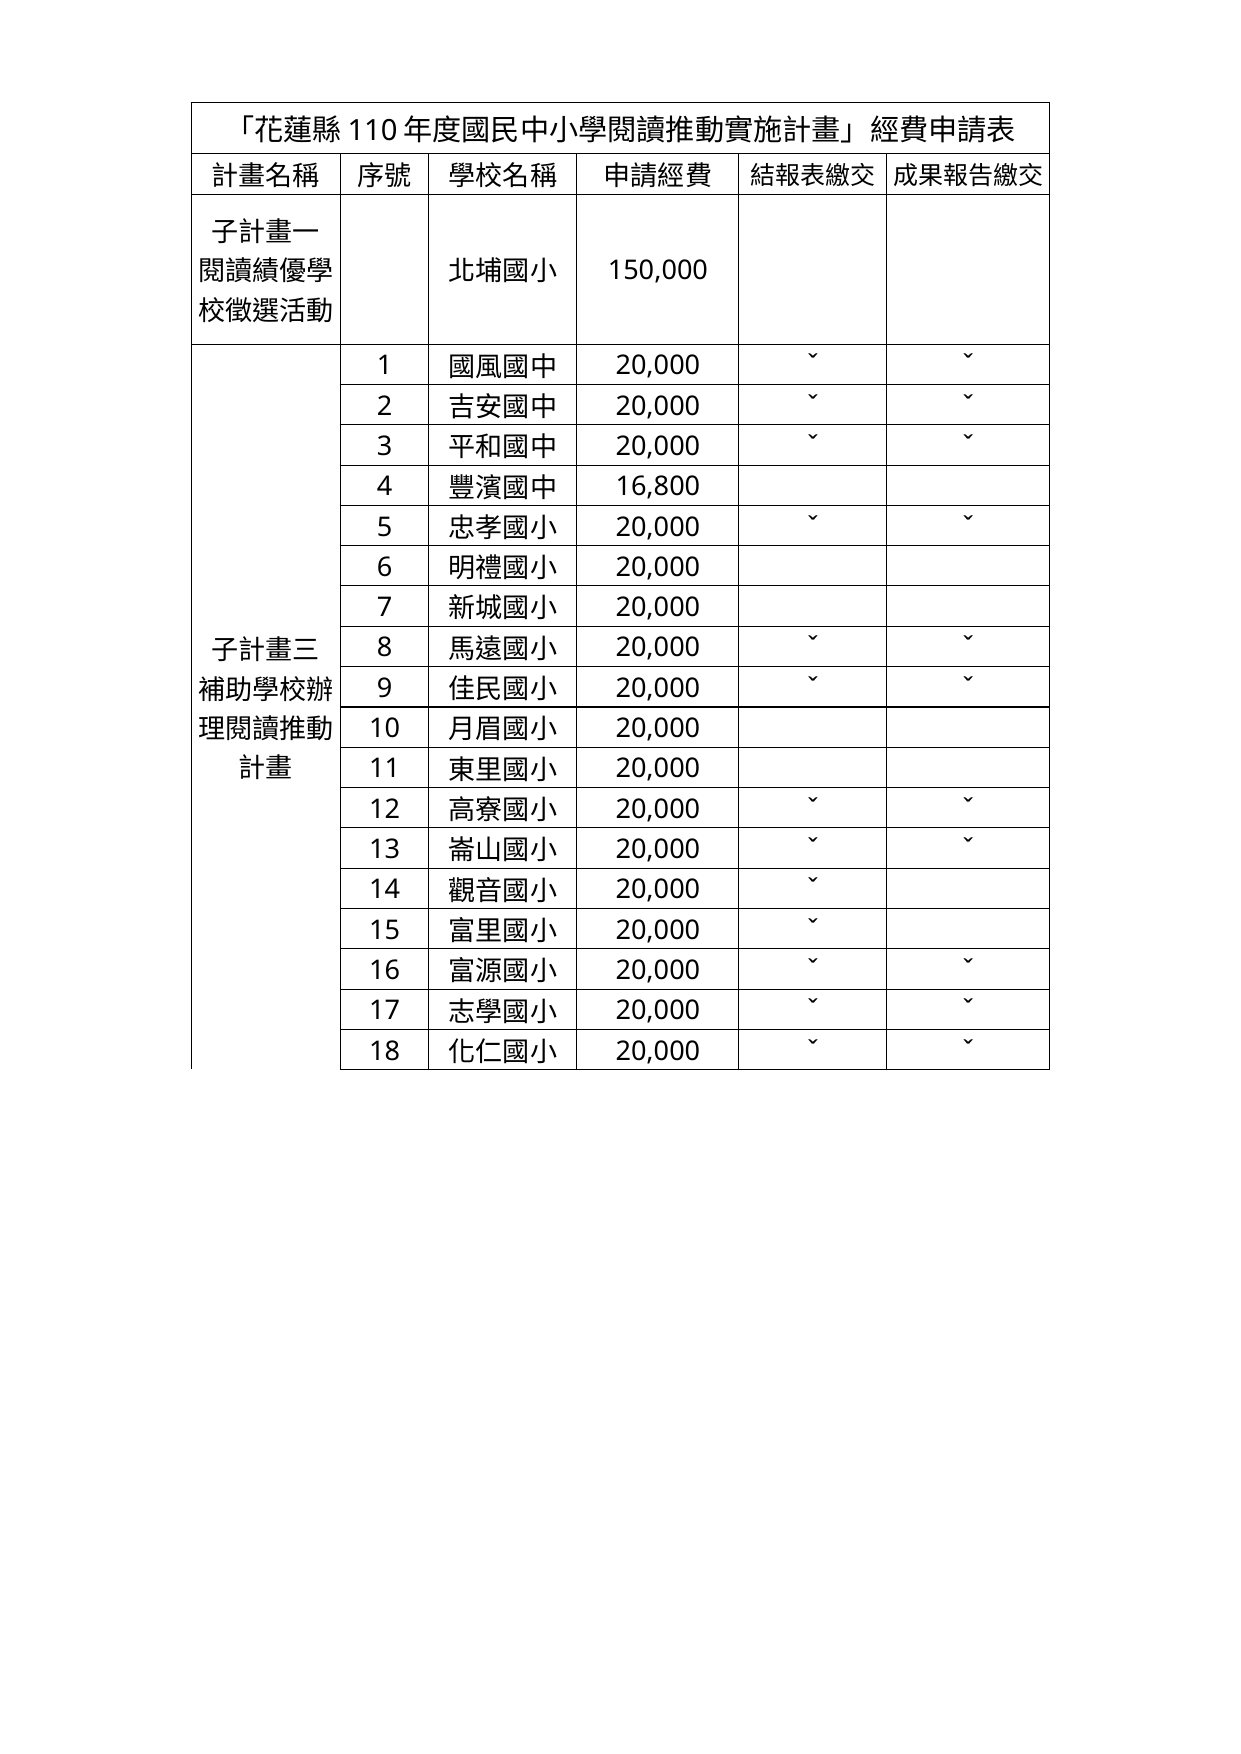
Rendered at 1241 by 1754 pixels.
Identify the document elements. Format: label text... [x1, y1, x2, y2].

table_cell [739, 466, 886, 505]
table_cell 16 [341, 949, 428, 988]
table_cell [739, 708, 886, 747]
table_cell [887, 909, 1049, 948]
table_header 「花蓮縣110年度國民中小學閱讀推動實施計畫」經費申請表 [192, 103, 1049, 153]
table_cell [739, 195, 886, 343]
table_cell 20,000 [577, 546, 738, 585]
table_cell 14 [341, 869, 428, 908]
table_cell 20,000 [577, 869, 738, 908]
table_cell 成果報告繳交 [887, 154, 1049, 193]
table_cell 子計畫一 閱讀績優學校徵選活動 [192, 195, 340, 343]
table_cell ˇ [739, 949, 886, 988]
table_cell 2 [341, 385, 428, 424]
table_cell 4 [341, 466, 428, 505]
table_cell 5 [341, 506, 428, 545]
table_cell ˇ [739, 627, 886, 666]
table_cell ˇ [887, 345, 1049, 384]
table_cell 觀音國小 [429, 869, 576, 908]
table_cell 10 [341, 708, 428, 747]
table_cell 東里國小 [429, 748, 576, 787]
table_cell [887, 586, 1049, 626]
table_cell 1 [341, 345, 428, 384]
table_cell 15 [341, 909, 428, 948]
table_cell ˇ [739, 990, 886, 1029]
table_cell ˇ [739, 869, 886, 908]
table_cell 吉安國中 [429, 385, 576, 424]
table_cell [739, 748, 886, 787]
table_cell ˇ [739, 1030, 886, 1069]
table_cell 20,000 [577, 949, 738, 988]
table_cell 忠孝國小 [429, 506, 576, 545]
table_cell ˇ [887, 1030, 1049, 1069]
table_cell 志學國小 [429, 990, 576, 1029]
table_cell 18 [341, 1030, 428, 1069]
table_cell 20,000 [577, 586, 738, 626]
table_cell 北埔國小 [429, 195, 576, 343]
table_cell [887, 869, 1049, 908]
table_cell 20,000 [577, 425, 738, 464]
table_cell 20,000 [577, 828, 738, 868]
table_cell 7 [341, 586, 428, 626]
table_cell 20,000 [577, 1030, 738, 1069]
table_cell 計畫名稱 [192, 154, 340, 193]
table_cell 20,000 [577, 748, 738, 787]
table_cell 化仁國小 [429, 1030, 576, 1069]
table_cell 高寮國小 [429, 788, 576, 827]
table_cell ˇ [887, 667, 1049, 706]
table_cell 申請經費 [577, 154, 738, 193]
table_cell 20,000 [577, 667, 738, 706]
table_cell [739, 586, 886, 626]
table_cell [887, 708, 1049, 747]
table_cell 結報表繳交 [739, 154, 886, 193]
table_cell [887, 195, 1049, 343]
table_cell 馬遠國小 [429, 627, 576, 666]
table_cell [887, 748, 1049, 787]
table_cell 平和國中 [429, 425, 576, 464]
table_cell ˇ [887, 949, 1049, 988]
table_cell 9 [341, 667, 428, 706]
table_cell ˇ [739, 506, 886, 545]
table_cell ˇ [739, 425, 886, 464]
table_cell 13 [341, 828, 428, 868]
table_cell 17 [341, 990, 428, 1029]
table_cell 明禮國小 [429, 546, 576, 585]
table_cell 20,000 [577, 385, 738, 424]
table_cell 序號 [341, 154, 428, 193]
table_cell 子計畫三 補助學校辦理閱讀推動計畫 [192, 345, 340, 1069]
table_cell ˇ [887, 506, 1049, 545]
table_cell 20,000 [577, 909, 738, 948]
table_cell ˇ [887, 990, 1049, 1029]
table_cell ˇ [887, 385, 1049, 424]
table_cell ˇ [739, 788, 886, 827]
table_cell 學校名稱 [429, 154, 576, 193]
table_cell 20,000 [577, 506, 738, 545]
table_cell ˇ [739, 909, 886, 948]
table_cell ˇ [887, 788, 1049, 827]
table_cell [341, 195, 428, 343]
table_cell 月眉國小 [429, 708, 576, 747]
table_cell 佳民國小 [429, 667, 576, 706]
table_cell 20,000 [577, 708, 738, 747]
table_cell 11 [341, 748, 428, 787]
table_cell 新城國小 [429, 586, 576, 626]
table_cell ˇ [887, 627, 1049, 666]
table_cell ˇ [739, 345, 886, 384]
table_cell 6 [341, 546, 428, 585]
table_cell 8 [341, 627, 428, 666]
table_cell [887, 546, 1049, 585]
table_cell ˇ [887, 828, 1049, 868]
table_cell 20,000 [577, 788, 738, 827]
table_cell ˇ [739, 828, 886, 868]
table_cell 16,800 [577, 466, 738, 505]
table_cell 富源國小 [429, 949, 576, 988]
table_cell 20,000 [577, 345, 738, 384]
table_cell 國風國中 [429, 345, 576, 384]
table_cell ˇ [739, 667, 886, 706]
table_cell [887, 466, 1049, 505]
table_cell 3 [341, 425, 428, 464]
table_cell 富里國小 [429, 909, 576, 948]
table_cell [739, 546, 886, 585]
table_cell ˇ [887, 425, 1049, 464]
table_cell 20,000 [577, 990, 738, 1029]
table_cell ˇ [739, 385, 886, 424]
table_cell 20,000 [577, 627, 738, 666]
table_cell 12 [341, 788, 428, 827]
table_cell 豐濱國中 [429, 466, 576, 505]
table_cell 150,000 [577, 195, 738, 343]
table_cell 崙山國小 [429, 828, 576, 868]
